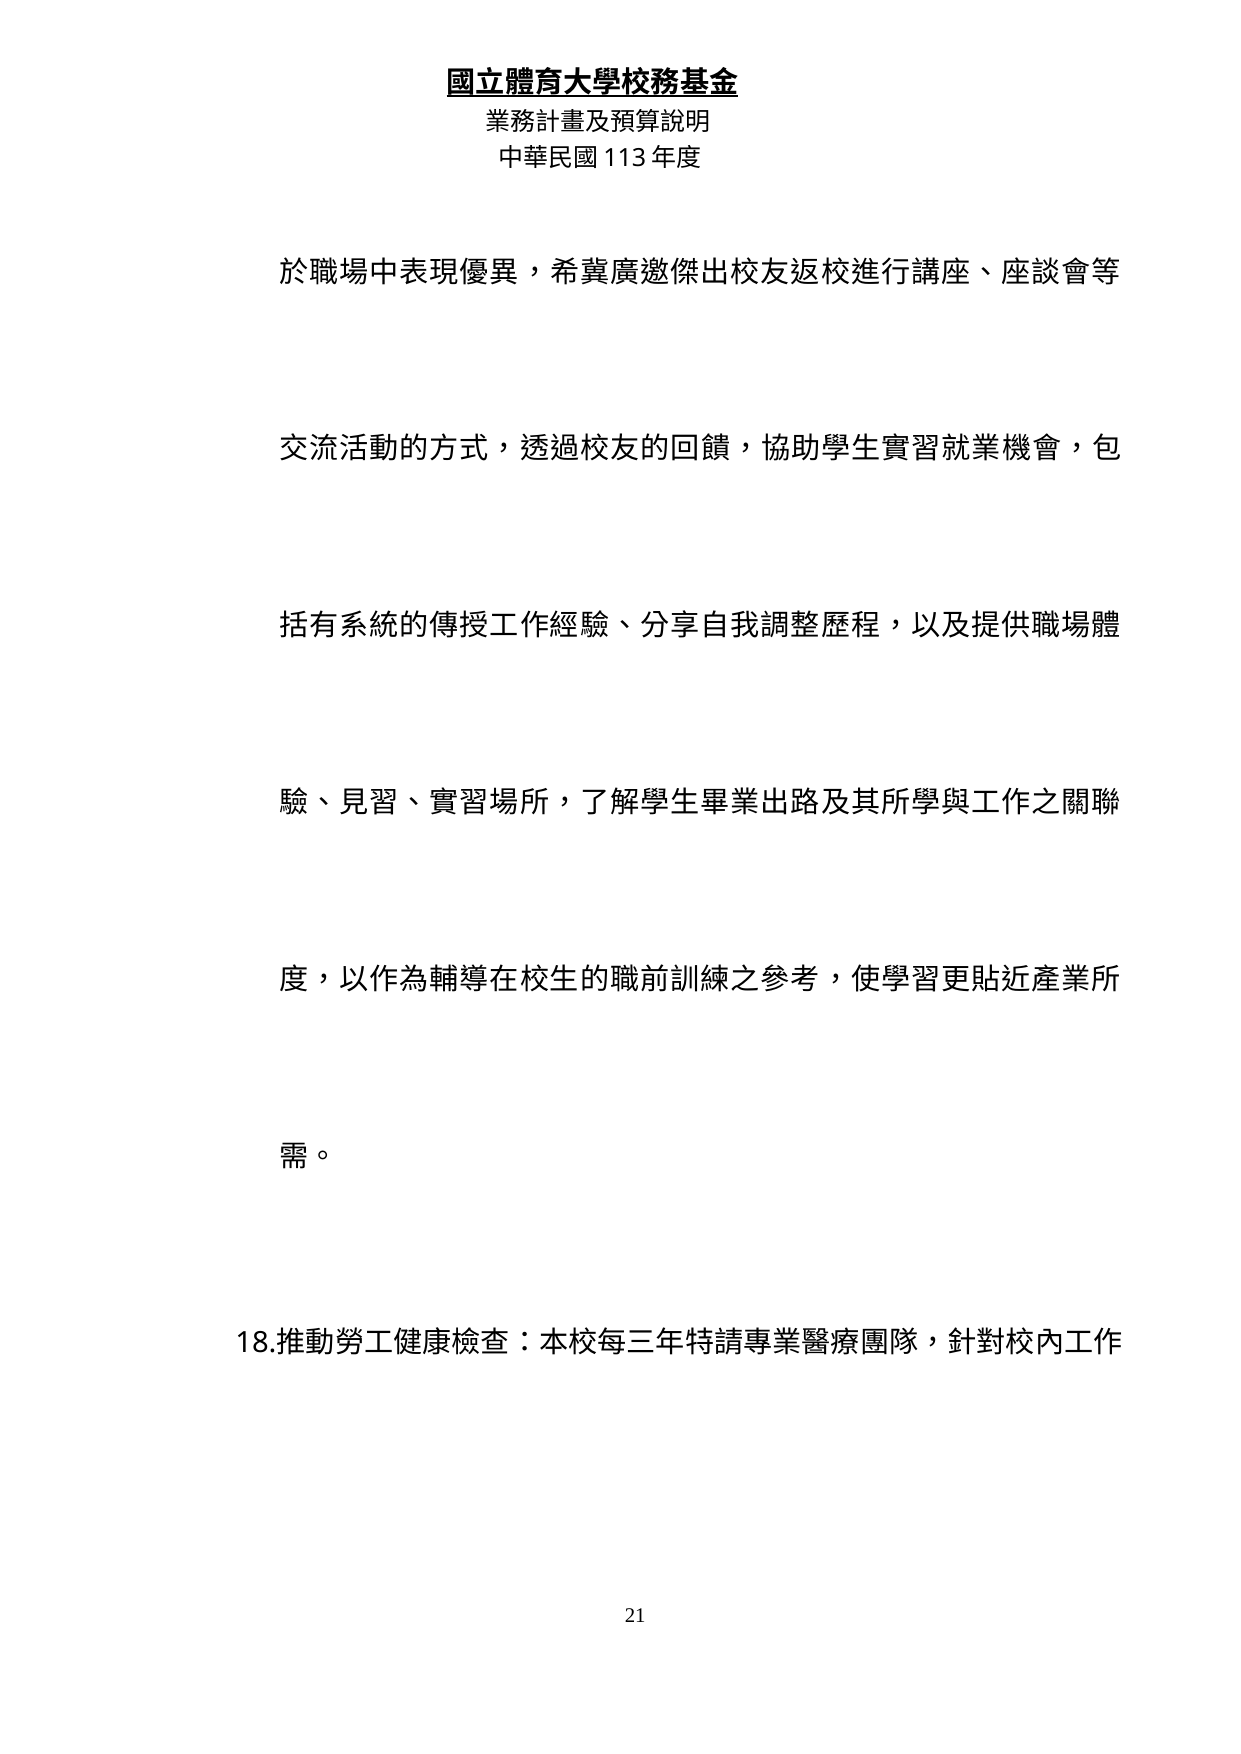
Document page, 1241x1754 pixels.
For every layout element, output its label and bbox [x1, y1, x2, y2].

text [235, 1251, 1122, 1428]
text [235, 181, 1122, 1242]
